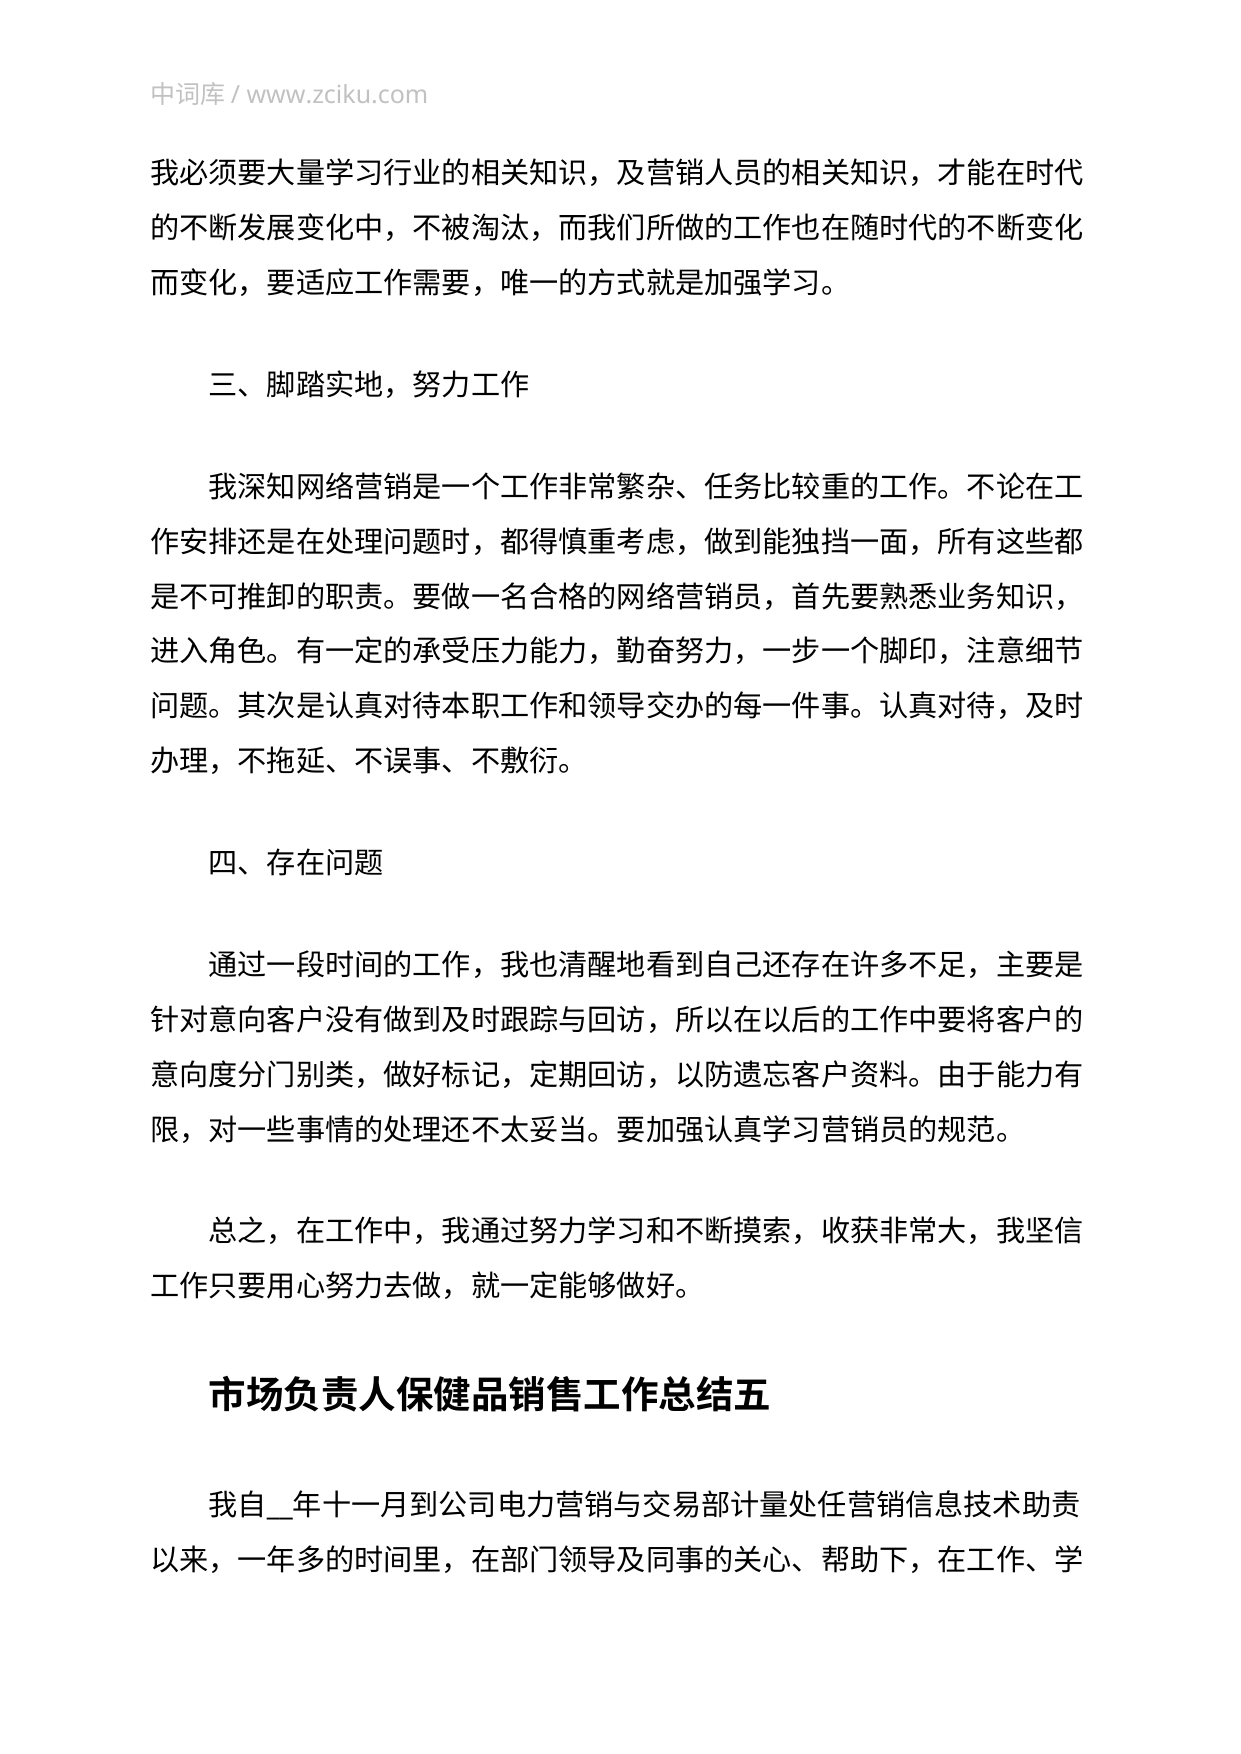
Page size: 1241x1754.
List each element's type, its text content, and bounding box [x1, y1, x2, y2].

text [150, 150, 1090, 302]
text 总之，在工作中，我通过努力学习和不断摸索，收获非常大，我坚信工作只要用心努力去做，就一定能够做好。 [150, 1208, 1090, 1305]
text 通过一段时间的工作，我也清醒地看到自己还存在许多不足，主要是针对意向客户没有做到及时跟踪与回访，所以在以后的工作中要将客户的意向度分门别类，做好标记，定期回访，以防遗忘客户资料。由于能力有限，对一些事情的处理还不太妥当。要加强认真学习营销员的规范。 [150, 941, 1090, 1148]
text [150, 1482, 1090, 1579]
text 四、存在问题 [150, 839, 1090, 882]
text 我深知网络营销是一个工作非常繁杂、任务比较重的工作。不论在工作安排还是在处理问题时，都得慎重考虑，做到能独挡一面，所有这些都是不可推卸的职责。要做一名合格的网络营销员，首先要熟悉业务知识，进入角色。有一定的承受压力能力，勤奋努力，一步一个脚印，注意细节问题。其次是认真对待本职工作和领导交办的每一件事。认真对待，及时办理，不拖延、不误事、不敷衍。 [150, 463, 1090, 780]
text 市场负责人保健品销售工作总结五 [150, 1364, 1090, 1419]
text 三、脚踏实地，努力工作 [150, 362, 1090, 404]
